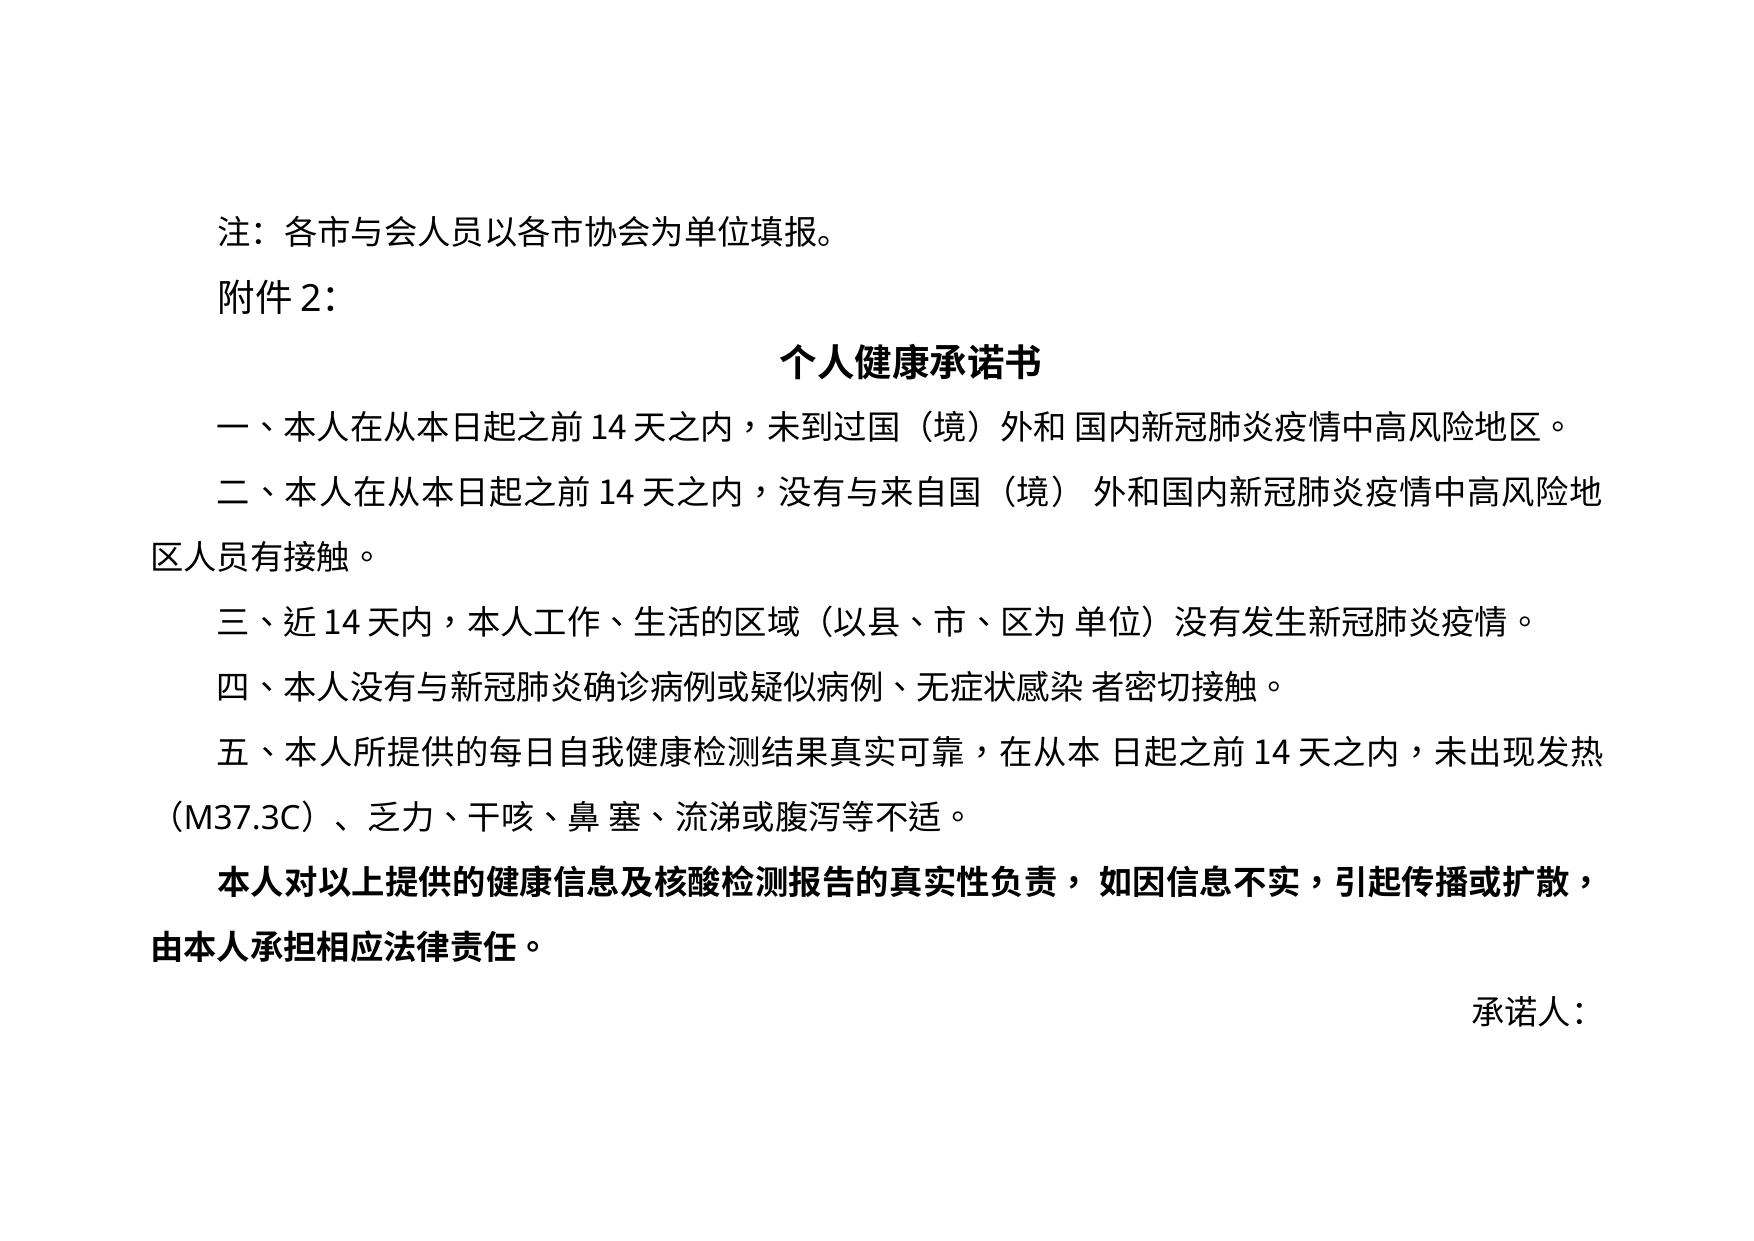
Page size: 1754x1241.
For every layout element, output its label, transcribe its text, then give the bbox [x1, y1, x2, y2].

text 三、近14天内，本人工作、生活的区域（以县、市、区为 单位）没有发生新冠肺炎疫情。 [150, 588, 1604, 653]
text 个人健康承诺书 [150, 328, 1604, 393]
text 附件2： [150, 263, 1604, 328]
text 二、本人在从本日起之前14天之内，没有与来自国（境） 外和国内新冠肺炎疫情中高风险地区人员有接触。 [150, 458, 1604, 588]
text 本人对以上提供的健康信息及核酸检测报告的真实性负责， 如因信息不实，引起传播或扩散，由本人承担相应法律责任。 [150, 848, 1604, 978]
text 一、本人在从本日起之前14天之内，未到过国（境）外和 国内新冠肺炎疫情中高风险地区。 [150, 393, 1604, 458]
text 注：各市与会人员以各市协会为单位填报。 [150, 198, 1604, 263]
text 五、本人所提供的每日自我健康检测结果真实可靠，在从本 日起之前14天之内，未出现发热（M37.3C）、乏力、干咳、鼻 塞、流涕或腹泻等不适。 [150, 718, 1604, 848]
text 四、本人没有与新冠肺炎确诊病例或疑似病例、无症状感染 者密切接触。 [150, 653, 1604, 718]
text 承诺人： [150, 978, 1604, 1043]
